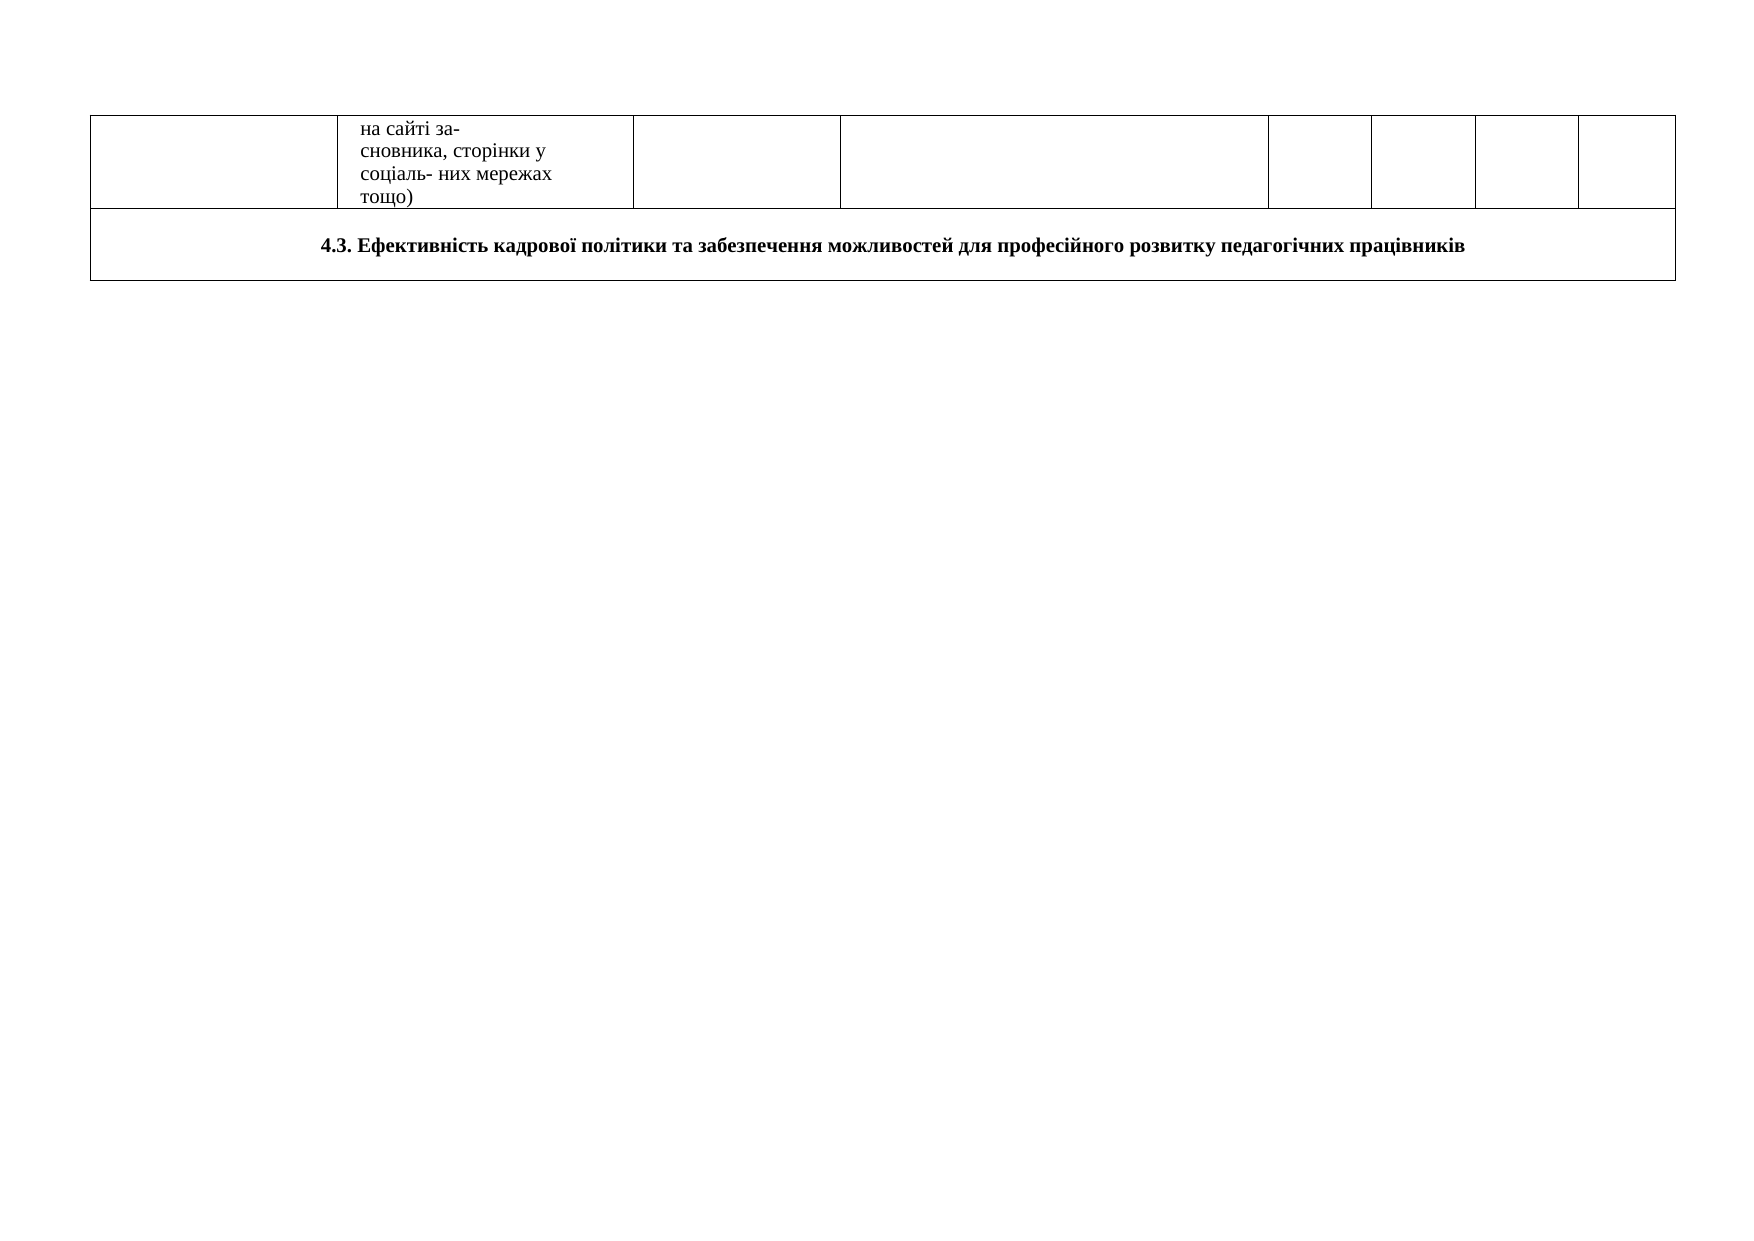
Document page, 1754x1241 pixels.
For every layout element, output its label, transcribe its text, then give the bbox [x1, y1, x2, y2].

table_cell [91, 116, 337, 208]
table_cell 4.3. Ефективність кадрової політики та забезпечення можливостей для професійного розвитку педагогічних працівників [91, 209, 1675, 280]
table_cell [338, 116, 633, 208]
table_cell [1579, 116, 1675, 208]
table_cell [841, 116, 1268, 208]
table_cell [1372, 116, 1475, 208]
table_cell [1269, 116, 1371, 208]
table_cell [634, 116, 840, 208]
table_cell [1476, 116, 1578, 208]
